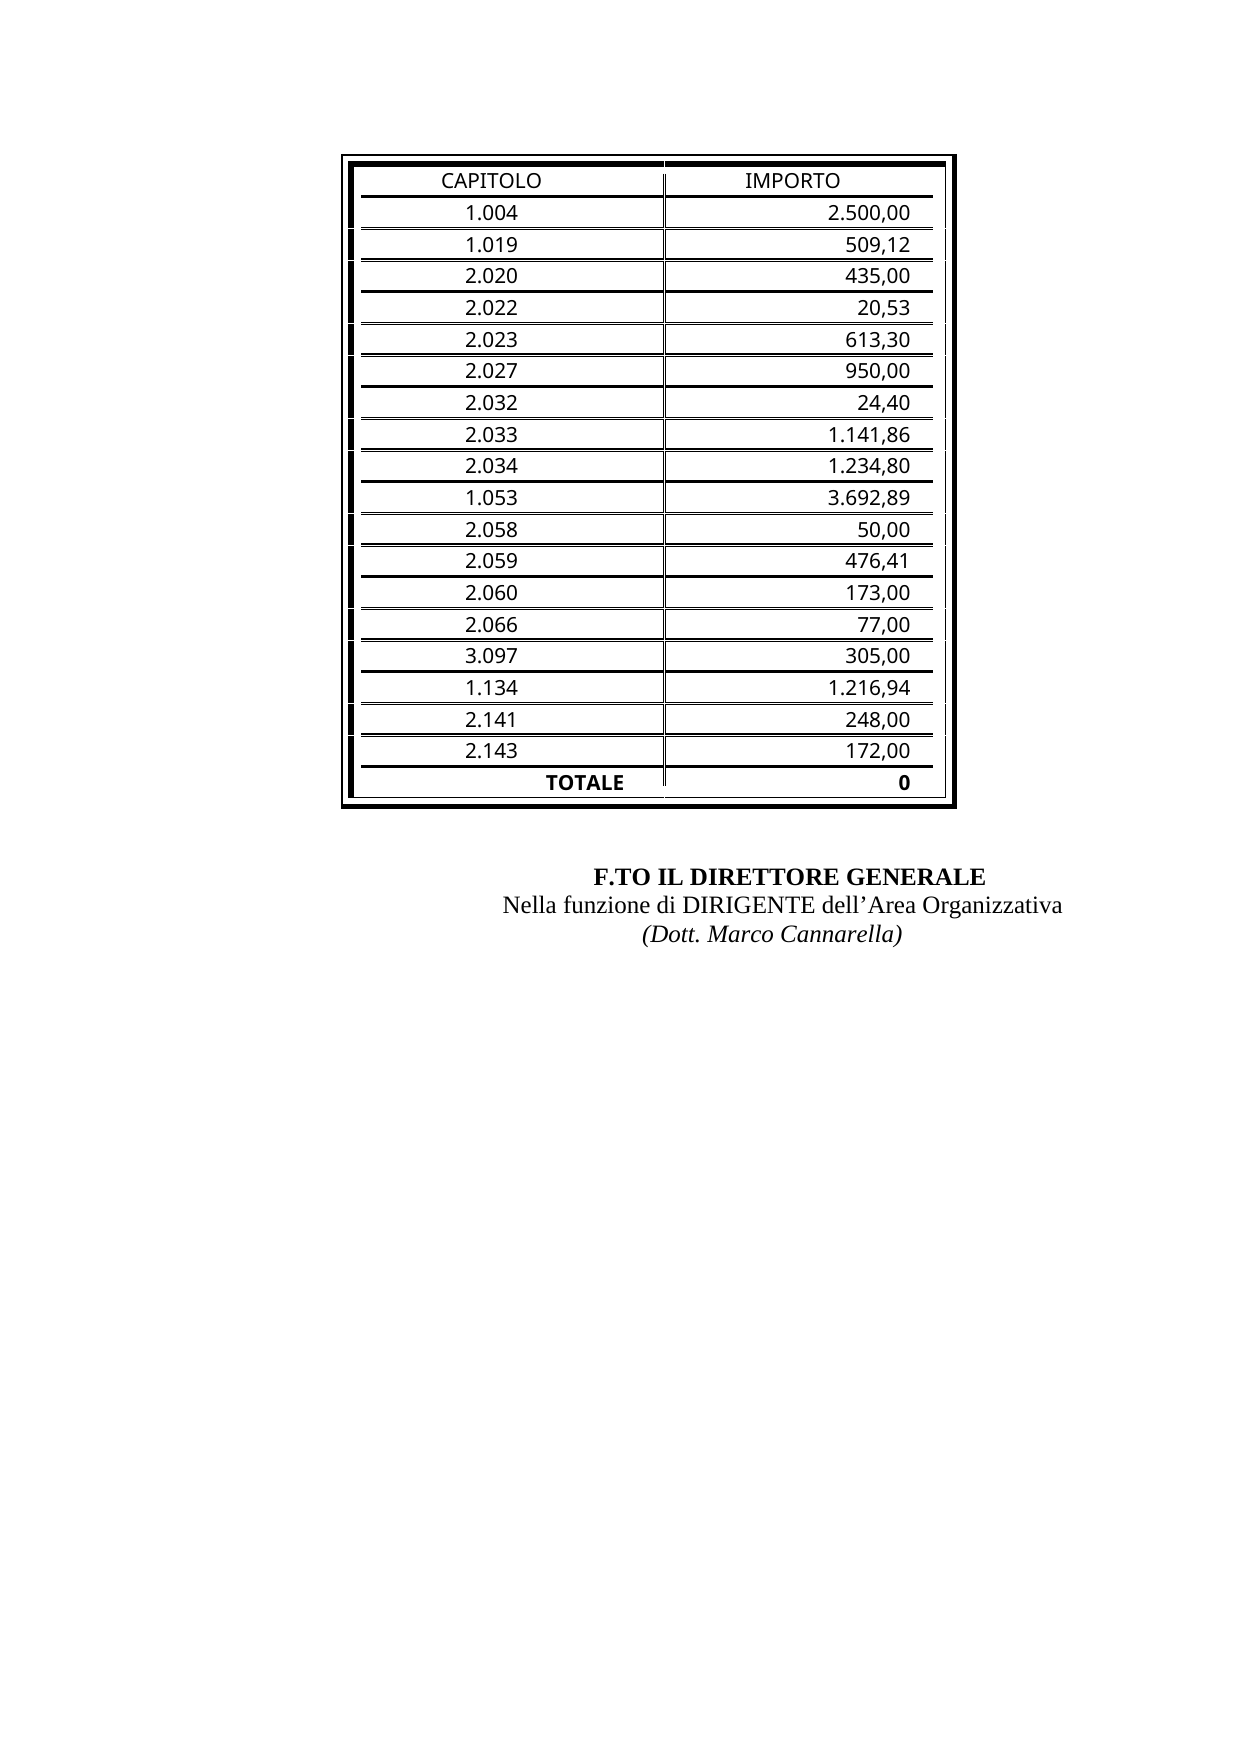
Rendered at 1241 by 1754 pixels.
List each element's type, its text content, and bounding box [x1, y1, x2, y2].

table_cell 2.022 [354, 290, 663, 322]
table_cell 2.058 [348, 512, 664, 543]
table_cell 24,40 [666, 385, 945, 417]
table_header CAPITOLO [354, 167, 664, 195]
table_header IMPORTO [665, 156, 951, 195]
text (Dott. Marco Cannarella) [156, 919, 1093, 948]
table_cell 476,41 [666, 543, 945, 575]
table_cell 1.216,94 [666, 670, 945, 702]
table_cell 2.032 [354, 385, 663, 417]
table_cell 50,00 [665, 512, 951, 543]
table_cell 1.234,80 [666, 448, 945, 480]
table_cell 248,00 [665, 702, 951, 733]
table_cell 13.840,25 [665, 765, 945, 797]
table_cell 2.060 [354, 575, 663, 607]
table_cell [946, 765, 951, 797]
table_cell 173,00 [666, 575, 945, 607]
table_cell 20,53 [666, 290, 945, 322]
table_cell 2.027 [354, 353, 663, 385]
table_cell 3.692,89 [666, 480, 945, 512]
table_cell 2.141 [348, 702, 664, 733]
table_cell 2.034 [354, 448, 663, 480]
table_cell 1.019 [348, 227, 664, 258]
table_cell 1.004 [354, 195, 663, 227]
table_cell 1.134 [354, 670, 663, 702]
table_cell 77,00 [665, 607, 951, 638]
table_cell TOTALE [354, 765, 664, 797]
table_cell 305,00 [666, 638, 945, 670]
table_cell 2.033 [348, 417, 664, 448]
table_cell 2.500,00 [666, 195, 945, 227]
table_cell 2.066 [348, 607, 664, 638]
text F.TO IL DIRETTORE GENERALE [472, 862, 1093, 890]
table_cell 613,30 [665, 322, 951, 353]
table_cell 950,00 [666, 353, 945, 385]
table_cell 172,00 [666, 733, 945, 765]
table_cell 2.023 [348, 322, 664, 353]
table_cell 3.097 [354, 638, 663, 670]
table_cell 2.020 [354, 258, 663, 290]
table_cell 509,12 [665, 227, 951, 258]
table_cell 435,00 [666, 258, 945, 290]
table_cell 2.143 [354, 733, 663, 765]
table_cell 1.141,86 [665, 417, 951, 448]
table_cell 2.059 [354, 543, 663, 575]
text Nella funzione di DIRIGENTE dell’Area Organizzativa [457, 890, 1093, 919]
table_cell 1.053 [354, 480, 663, 512]
